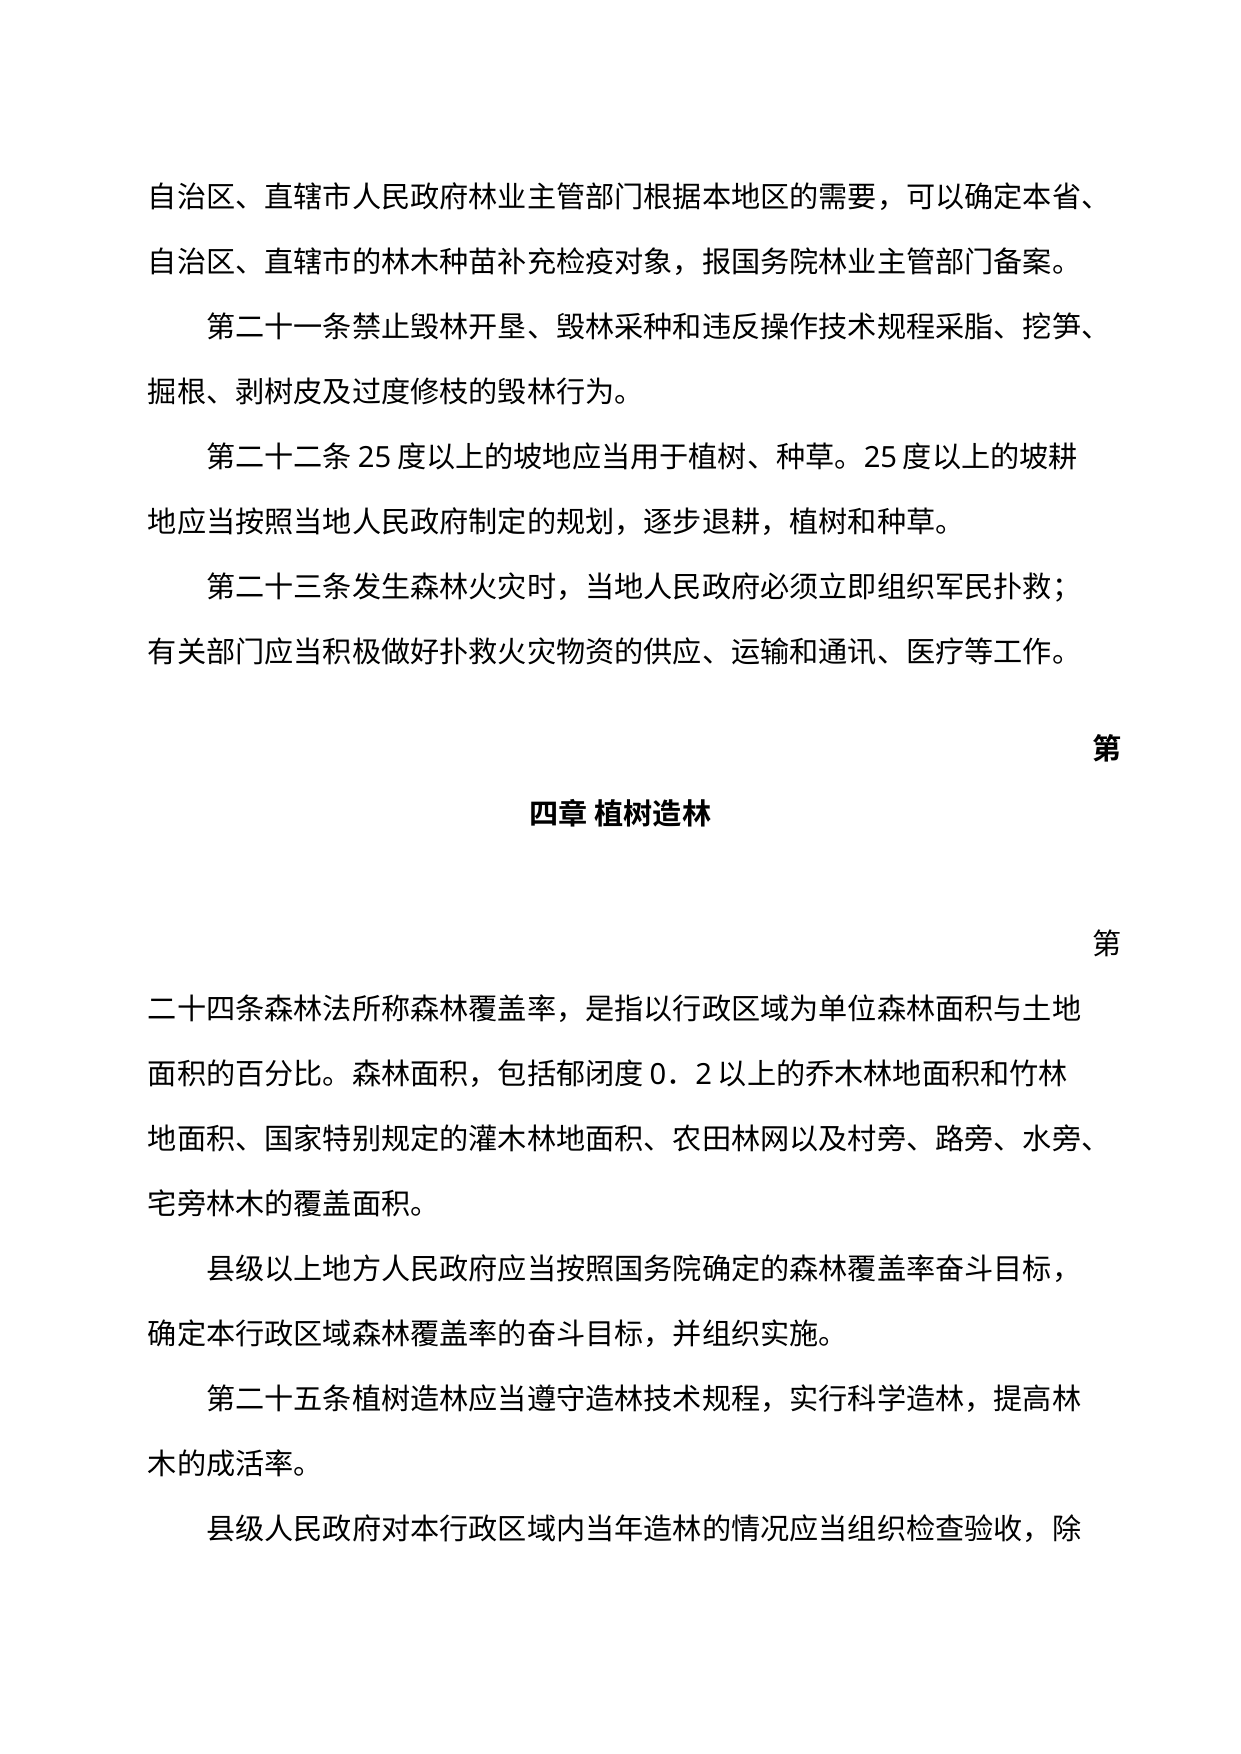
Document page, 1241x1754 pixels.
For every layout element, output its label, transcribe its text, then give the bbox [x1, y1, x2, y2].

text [148, 162, 1092, 682]
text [148, 909, 1092, 1559]
text 第四章 植树造林 [148, 714, 1092, 844]
